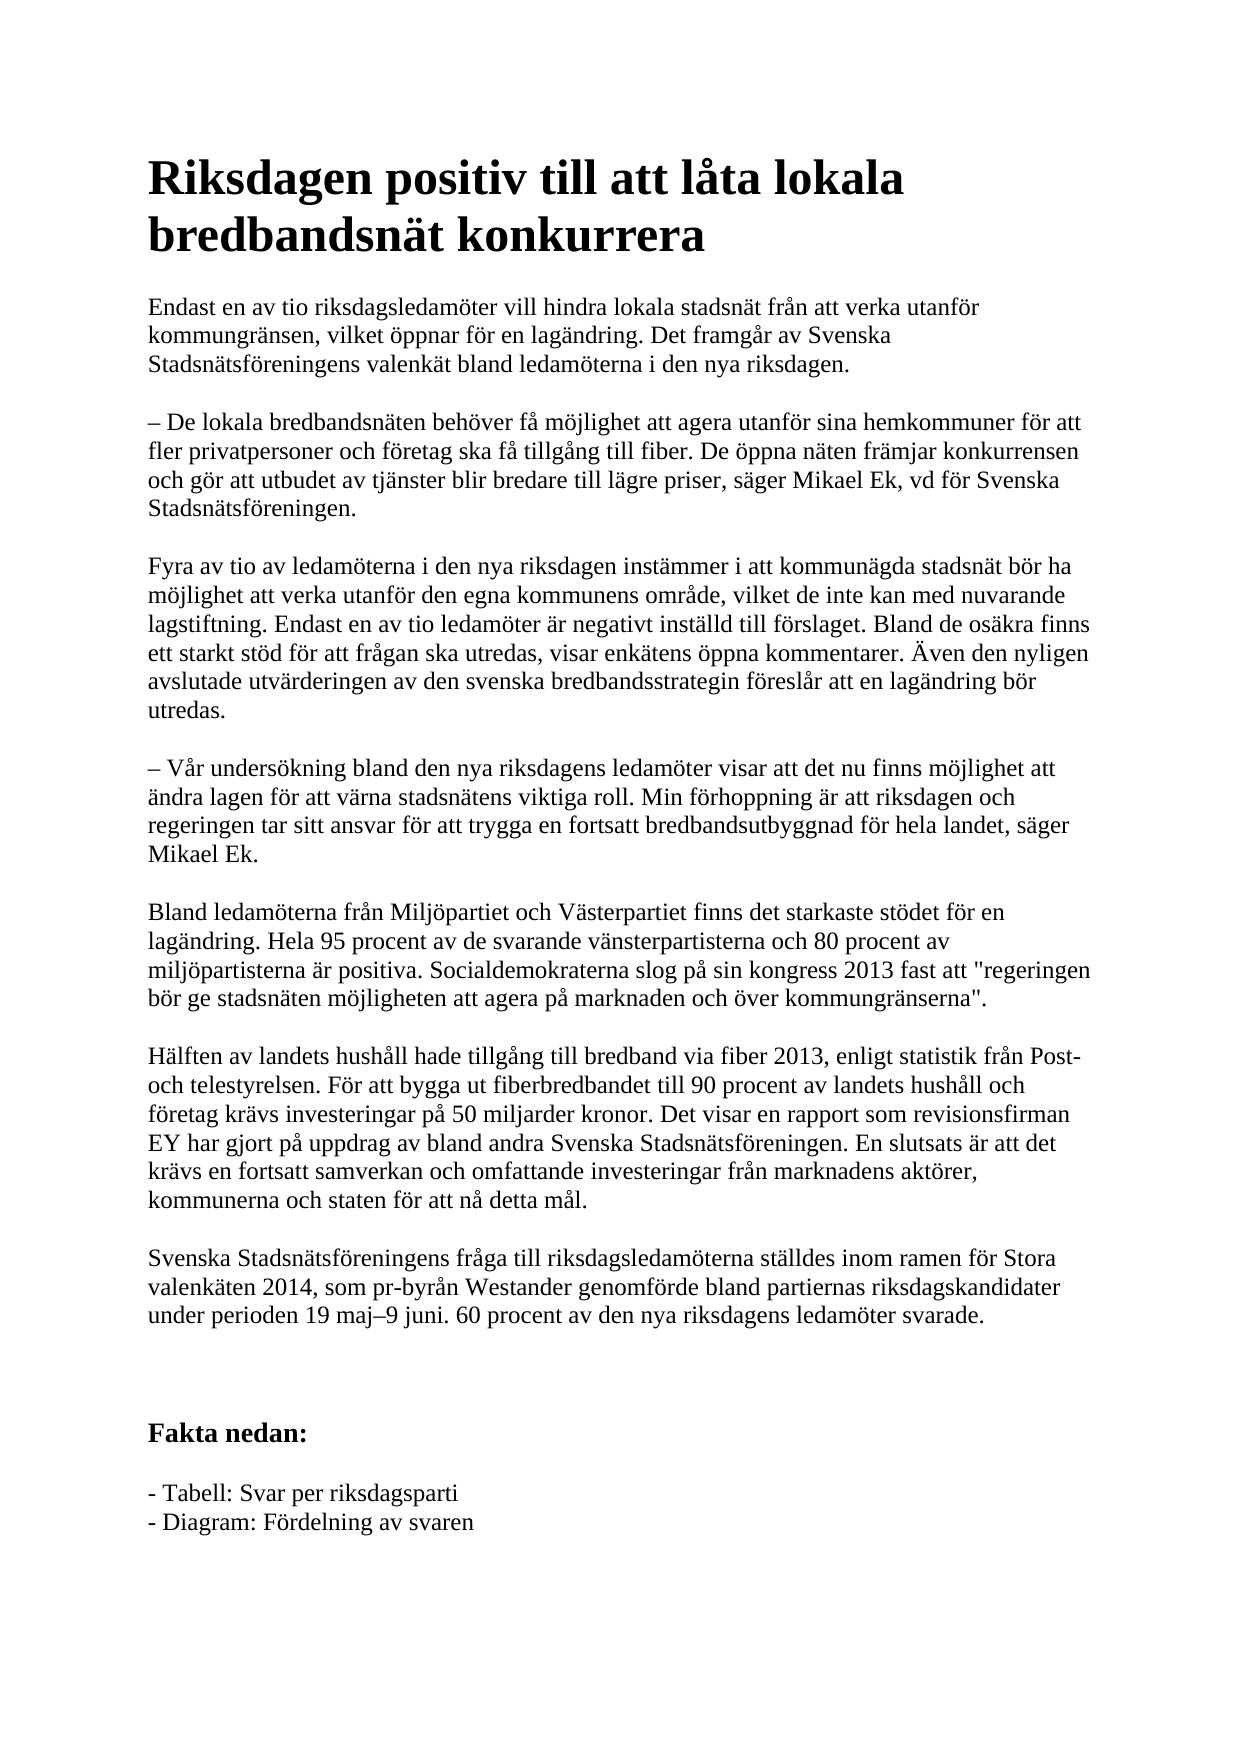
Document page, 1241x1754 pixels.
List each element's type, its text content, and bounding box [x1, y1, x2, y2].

text - Tabell: Svar per riksdagsparti - Diagram: Fördelning av svaren [148, 1478, 1093, 1535]
text – Vår undersökning bland den nya riksdagens ledamöter visar att det nu finns möjlighet att ändra lagen för att värna stadsnätens viktiga roll. Min förhoppning är att riksdagen och regeringen tar sitt ansvar för att trygga en fortsatt bredbandsutbyggnad för hela landet, säger Mikael Ek. [148, 753, 1093, 868]
text Riksdagen positiv till att låta lokala bredbandsnät konkurrera [148, 148, 1093, 263]
text – De lokala bredbandsnäten behöver få möjlighet att agera utanför sina hemkommuner för att fler privatpersoner och företag ska få tillgång till fiber. De öppna näten främjar konkurrensen och gör att utbudet av tjänster blir bredare till lägre priser, säger Mikael Ek, vd för Svenska Stadsnätsföreningen. [148, 407, 1093, 522]
text Hälften av landets hushåll hade tillgång till bredband via fiber 2013, enligt statistik från Post- och telestyrelsen. För att bygga ut fiberbredbandet till 90 procent av landets hushåll och företag krävs investeringar på 50 miljarder kronor. Det visar en rapport som revisionsfirman EY har gjort på uppdrag av bland andra Svenska Stadsnätsföreningen. En slutsats är att det krävs en fortsatt samverkan och omfattande investeringar från marknadens aktörer, kommunerna och staten för att nå detta mål. [148, 1041, 1093, 1214]
text Bland ledamöterna från Miljöpartiet och Västerpartiet finns det starkaste stödet för en lagändring. Hela 95 procent av de svarande vänsterpartisterna och 80 procent av miljöpartisterna är positiva. Socialdemokraterna slog på sin kongress 2013 fast att "regeringen bör ge stadsnäten möjligheten att agera på marknaden och över kommungränserna". [148, 897, 1093, 1012]
text Endast en av tio riksdagsledamöter vill hindra lokala stadsnät från att verka utanför kommungränsen, vilket öppnar för en lagändring. Det framgår av Svenska Stadsnätsföreningens valenkät bland ledamöterna i den nya riksdagen. [148, 292, 1093, 378]
text Svenska Stadsnätsföreningens fråga till riksdagsledamöterna ställdes inom ramen för Stora valenkäten 2014, som pr-byrån Westander genomförde bland partiernas riksdagskandidater under perioden 19 maj–9 juni. 60 procent av den nya riksdagens ledamöter svarade. [148, 1243, 1093, 1329]
text Fakta nedan: [148, 1416, 1093, 1449]
text Fyra av tio av ledamöterna i den nya riksdagen instämmer i att kommunägda stadsnät bör ha möjlighet att verka utanför den egna kommunens område, vilket de inte kan med nuvarande lagstiftning. Endast en av tio ledamöter är negativt inställd till förslaget. Bland de osäkra finns ett starkt stöd för att frågan ska utredas, visar enkätens öppna kommentarer. Även den nyligen avslutade utvärderingen av den svenska bredbandsstrategin föreslår att en lagändring bör utredas. [148, 551, 1093, 724]
